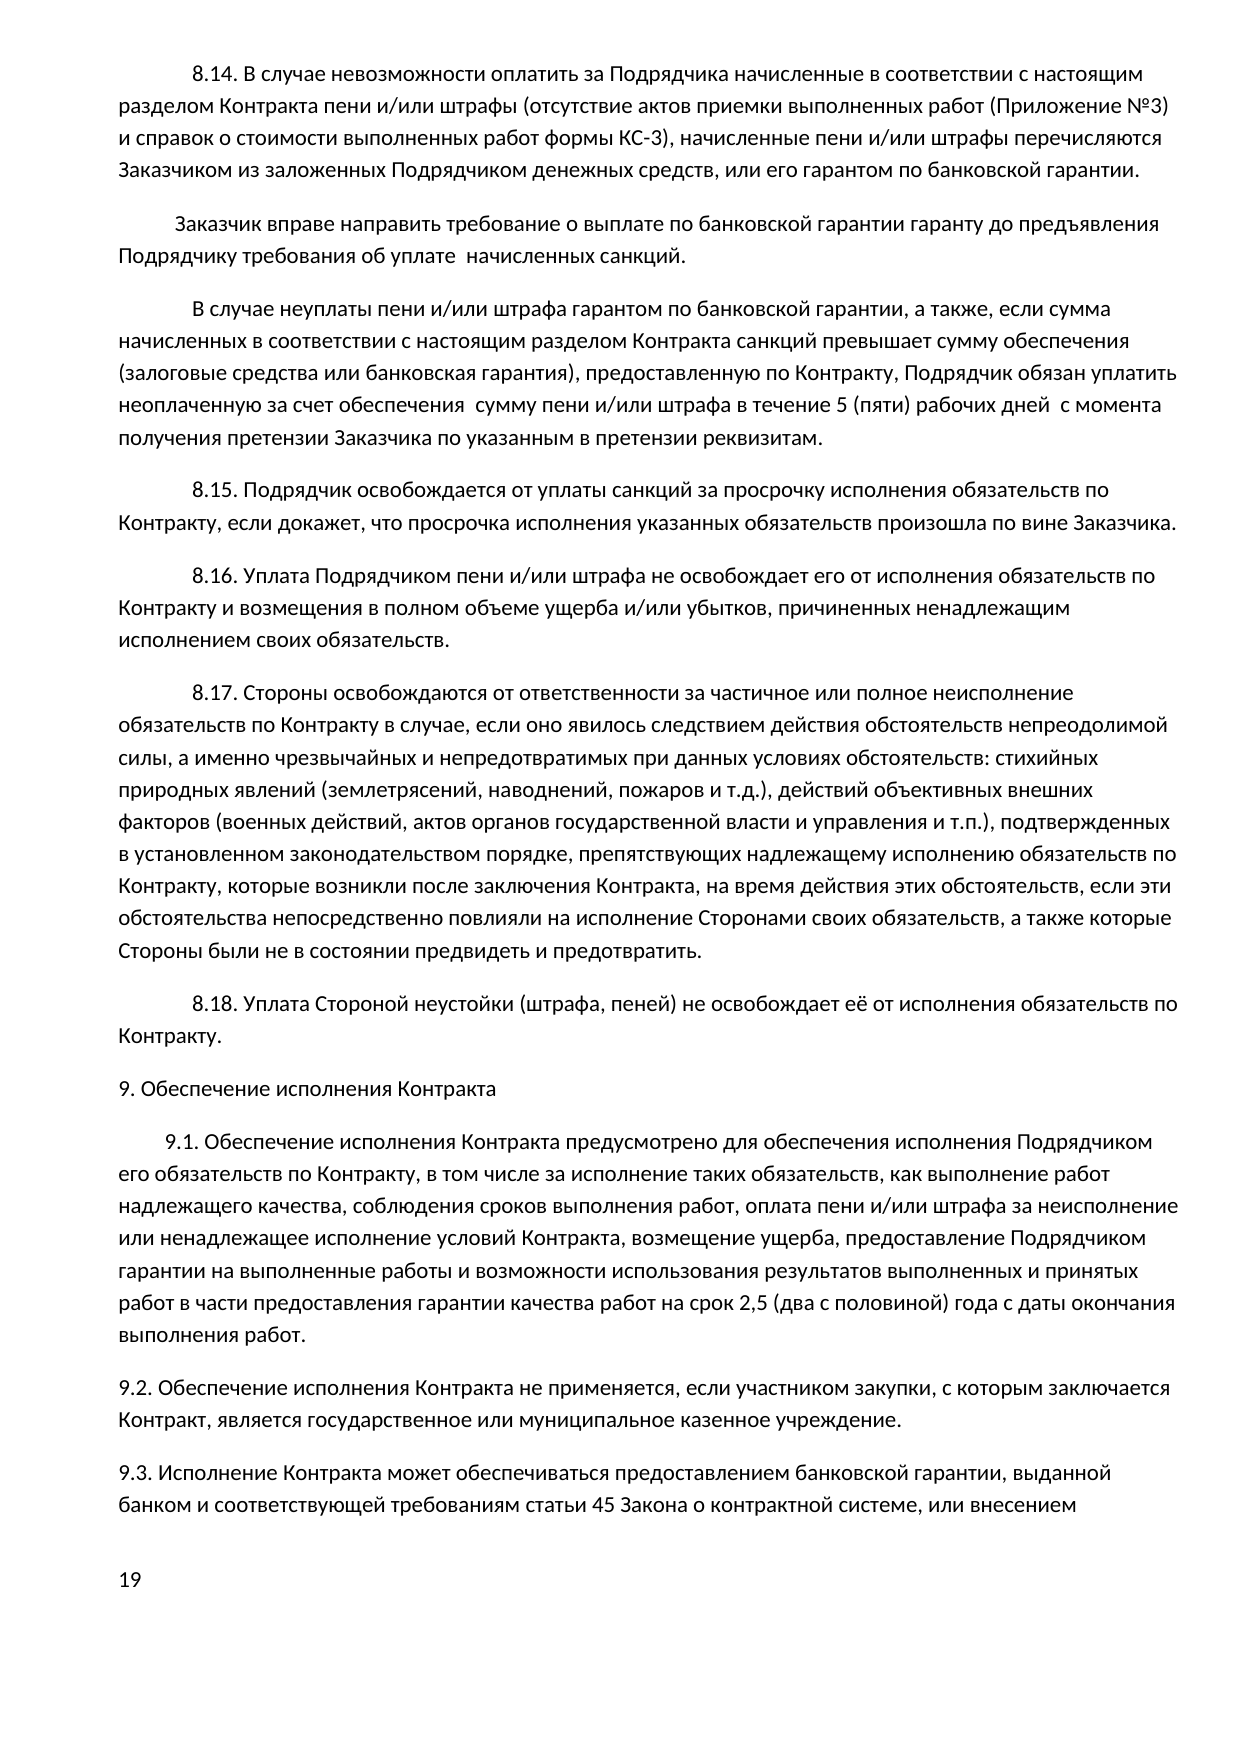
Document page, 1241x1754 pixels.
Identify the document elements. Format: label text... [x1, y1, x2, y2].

text 9.1. Обеспечение исполнения Контракта предусмотрено для обеспечения исполнения Подрядчиком его обязательств по Контракту, в том числе за исполнение таких обязательств, как выполнение работ надлежащего качества, соблюдения сроков выполнения работ, оплата пени и/или штрафа за неисполнение или ненадлежащее исполнение условий Контракта, возмещение ущерба, предоставление Подрядчиком гарантии на выполненные работы и возможности использования результатов выполненных и принятых работ в части предоставления гарантии качества работ на срок 2,5 (два с половиной) года с даты окончания выполнения работ. [118, 1127, 1181, 1348]
text 8.18. Уплата Стороной неустойки (штрафа, пеней) не освобождает её от исполнения обязательств по Контракту. [118, 989, 1181, 1049]
text 8.16. Уплата Подрядчиком пени и/или штрафа не освобождает его от исполнения обязательств по Контракту и возмещения в полном объеме ущерба и/или убытков, причиненных ненадлежащим исполнением своих обязательств. [118, 561, 1181, 653]
text 9. Обеспечение исполнения Контракта [118, 1074, 1181, 1102]
text 9.2. Обеспечение исполнения Контракта не применяется, если участником закупки, с которым заключается Контракт, является государственное или муниципальное казенное учреждение. [118, 1373, 1181, 1433]
text 8.14. В случае невозможности оплатить за Подрядчика начисленные в соответствии с настоящим разделом Контракта пени и/или штрафы (отсутствие актов приемки выполненных работ (Приложение №3) и справок о стоимости выполненных работ формы КС-3), начисленные пени и/или штрафы перечисляются Заказчиком из заложенных Подрядчиком денежных средств, или его гарантом по банковской гарантии. [118, 59, 1181, 184]
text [118, 1458, 1181, 1518]
text Заказчик вправе направить требование о выплате по банковской гарантии гаранту до предъявления Подрядчику требования об уплате начисленных санкций. [118, 209, 1181, 269]
text 8.15. Подрядчик освобождается от уплаты санкций за просрочку исполнения обязательств по Контракту, если докажет, что просрочка исполнения указанных обязательств произошла по вине Заказчика. [118, 476, 1181, 536]
text В случае неуплаты пени и/или штрафа гарантом по банковской гарантии, а также, если сумма начисленных в соответствии с настоящим разделом Контракта санкций превышает сумму обеспечения (залоговые средства или банковская гарантия), предоставленную по Контракту, Подрядчик обязан уплатить неоплаченную за счет обеспечения сумму пени и/или штрафа в течение 5 (пяти) рабочих дней с момента получения претензии Заказчика по указанным в претензии реквизитам. [118, 294, 1181, 451]
text 8.17. Стороны освобождаются от ответственности за частичное или полное неисполнение обязательств по Контракту в случае, если оно явилось следствием действия обстоятельств непреодолимой силы, а именно чрезвычайных и непредотвратимых при данных условиях обстоятельств: стихийных природных явлений (землетрясений, наводнений, пожаров и т.д.), действий объективных внешних факторов (военных действий, актов органов государственной власти и управления и т.п.), подтвержденных в установленном законодательством порядке, препятствующих надлежащему исполнению обязательств по Контракту, которые возникли после заключения Контракта, на время действия этих обстоятельств, если эти обстоятельства непосредственно повлияли на исполнение Сторонами своих обязательств, а также которые Стороны были не в состоянии предвидеть и предотвратить. [118, 678, 1181, 964]
